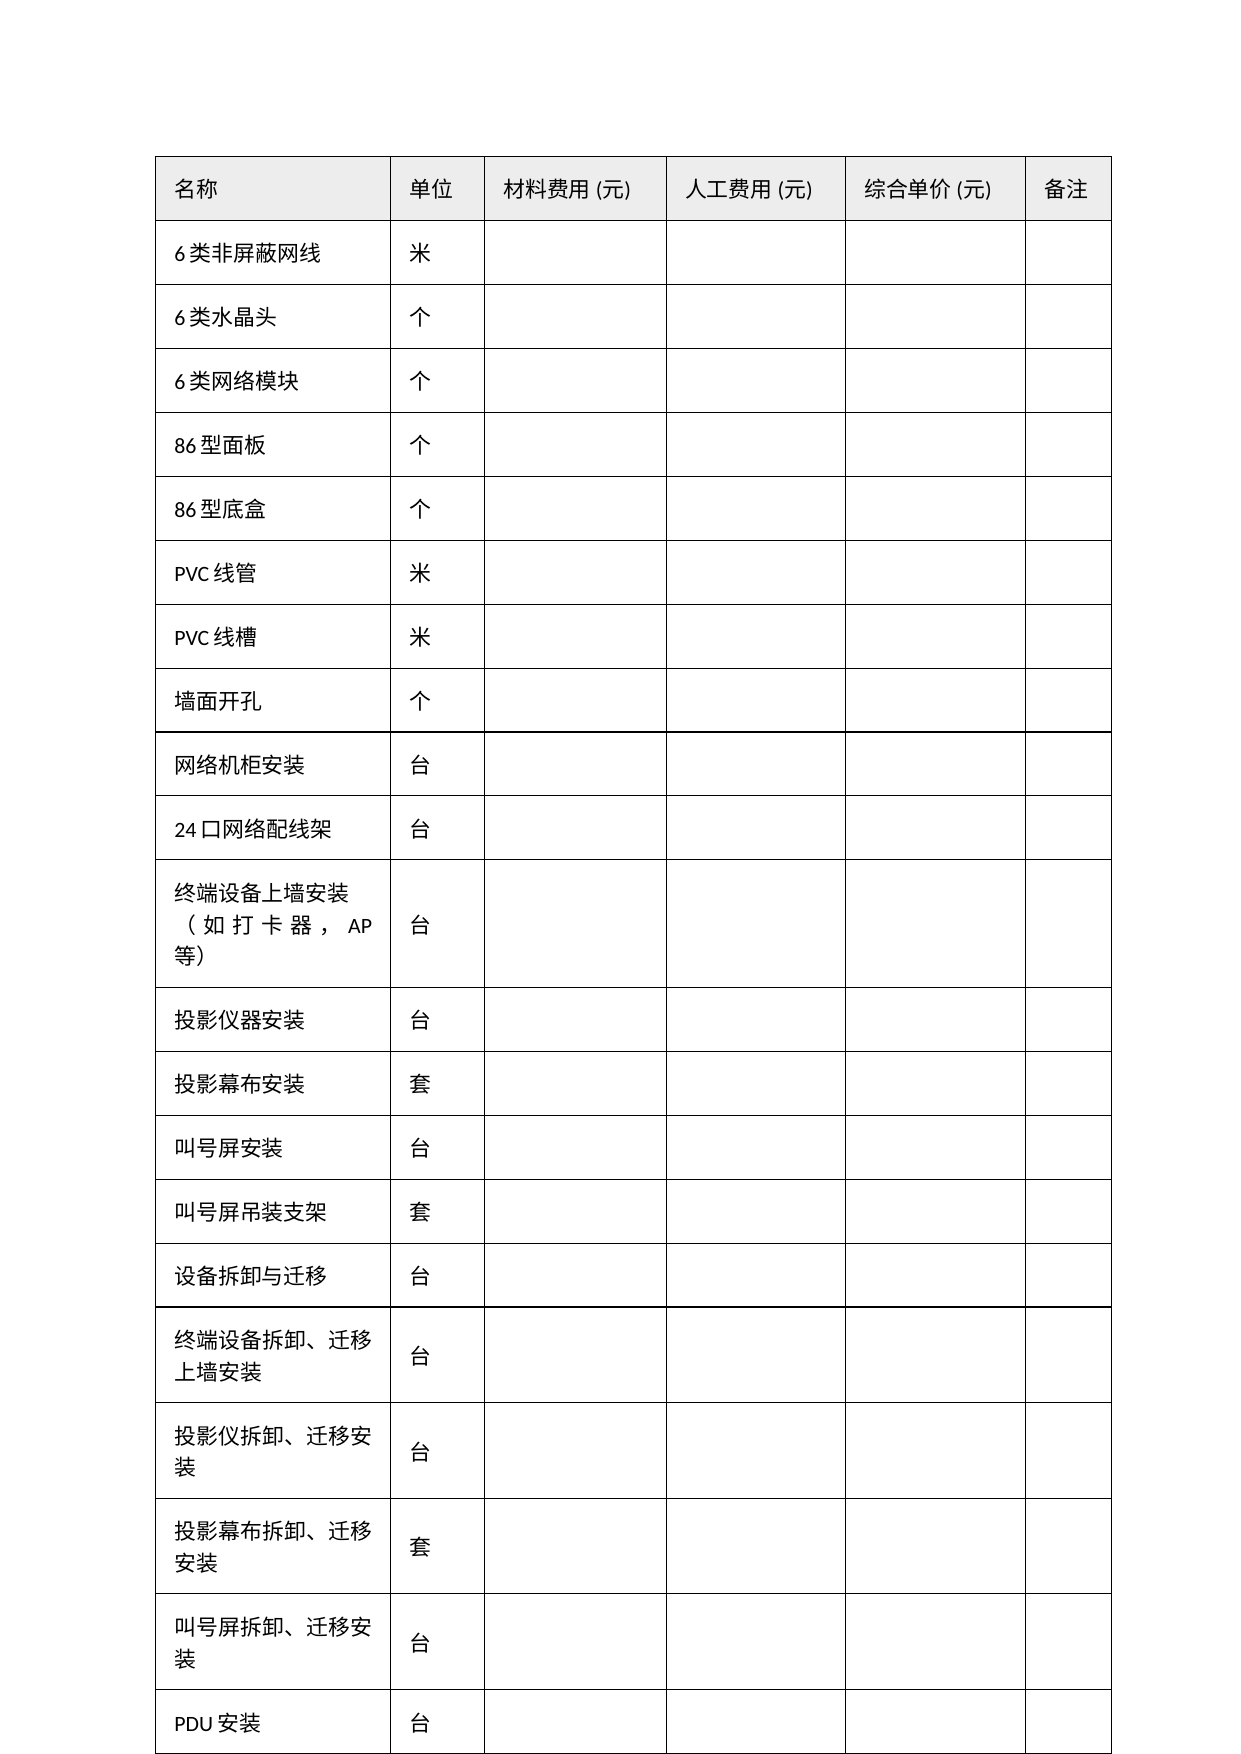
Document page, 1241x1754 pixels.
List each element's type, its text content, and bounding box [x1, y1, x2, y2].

table_cell [485, 796, 666, 859]
table_cell [667, 669, 845, 731]
table_header 材料费用 (元) [485, 157, 666, 220]
table_cell [667, 1403, 845, 1498]
table_cell 6类网络模块 [156, 349, 390, 412]
table_cell [485, 1052, 666, 1114]
table_cell [485, 1594, 666, 1689]
table_cell [846, 285, 1025, 348]
table_cell [485, 669, 666, 731]
table_header 备注 [1026, 157, 1111, 220]
table_cell [667, 349, 845, 412]
table_cell 套 [391, 1180, 484, 1242]
table_cell 投影幕布安装 [156, 1052, 390, 1114]
table_header 单位 [391, 157, 484, 220]
table_cell 米 [391, 605, 484, 667]
table_cell 台 [391, 988, 484, 1051]
table_cell [1026, 733, 1111, 795]
table_cell 台 [391, 860, 484, 987]
table_cell [1026, 1690, 1111, 1753]
table_cell 台 [391, 1308, 484, 1402]
table_cell 台 [391, 1403, 484, 1498]
table_cell [485, 477, 666, 539]
table_cell [846, 1690, 1025, 1753]
table_cell [1026, 1052, 1111, 1114]
table_cell [667, 1116, 845, 1178]
table_cell 套 [391, 1052, 484, 1114]
table_cell [667, 1244, 845, 1306]
table_cell 个 [391, 669, 484, 731]
table_cell [667, 221, 845, 284]
table_cell [1026, 1403, 1111, 1498]
table_cell PVC线槽 [156, 605, 390, 667]
table_cell 设备拆卸与迁移 [156, 1244, 390, 1306]
table_cell [846, 349, 1025, 412]
table_cell [846, 1116, 1025, 1178]
table_cell 投影仪拆卸、迁移安装 [156, 1403, 390, 1498]
table_cell [846, 1403, 1025, 1498]
table_cell [846, 477, 1025, 539]
table_cell [846, 796, 1025, 859]
table_cell [1026, 860, 1111, 987]
table_cell 6类非屏蔽网线 [156, 221, 390, 284]
table_cell [667, 605, 845, 667]
table_cell [667, 733, 845, 795]
table_cell 6类水晶头 [156, 285, 390, 348]
table_cell 个 [391, 349, 484, 412]
table_cell [485, 1690, 666, 1753]
table_cell [667, 1690, 845, 1753]
table_cell [485, 1180, 666, 1242]
table_cell [667, 285, 845, 348]
table_cell 终端设备上墙安装 （如打卡器，AP等） [156, 860, 390, 987]
table_cell [1026, 541, 1111, 603]
table_cell PVC线管 [156, 541, 390, 603]
table_cell [667, 796, 845, 859]
table_cell [485, 1403, 666, 1498]
table_cell [667, 860, 845, 987]
table_cell [667, 541, 845, 603]
table_cell [485, 413, 666, 476]
table_cell [1026, 285, 1111, 348]
table_cell [1026, 221, 1111, 284]
table_cell [1026, 413, 1111, 476]
table_cell [1026, 477, 1111, 539]
table_cell [846, 1244, 1025, 1306]
table_cell 叫号屏拆卸、迁移安装 [156, 1594, 390, 1689]
table_cell [1026, 988, 1111, 1051]
table_cell [667, 1308, 845, 1402]
table_cell [846, 221, 1025, 284]
table_cell 台 [391, 1116, 484, 1178]
table_cell [485, 860, 666, 987]
table_cell 终端设备拆卸、迁移上墙安装 [156, 1308, 390, 1402]
table_cell [1026, 1116, 1111, 1178]
table_cell [1026, 1180, 1111, 1242]
table_cell [667, 1499, 845, 1593]
table_cell [667, 988, 845, 1051]
table_cell [846, 1052, 1025, 1114]
table_cell [667, 413, 845, 476]
table_cell [485, 541, 666, 603]
table_cell [846, 541, 1025, 603]
table_cell [846, 413, 1025, 476]
table_cell [485, 1244, 666, 1306]
table_cell 台 [391, 733, 484, 795]
table_cell 台 [391, 1594, 484, 1689]
table_cell [846, 1308, 1025, 1402]
table_cell [846, 1499, 1025, 1593]
table_cell PDU安装 [156, 1690, 390, 1753]
table_cell [1026, 796, 1111, 859]
table_cell 米 [391, 221, 484, 284]
table_cell 24口网络配线架 [156, 796, 390, 859]
table_cell 投影仪器安装 [156, 988, 390, 1051]
table_cell [485, 1499, 666, 1593]
table_cell [485, 349, 666, 412]
table_cell 86型面板 [156, 413, 390, 476]
table_cell [1026, 1594, 1111, 1689]
table_cell 86型底盒 [156, 477, 390, 539]
table_cell [846, 669, 1025, 731]
table_cell [485, 605, 666, 667]
table_cell [485, 733, 666, 795]
table_cell 叫号屏吊装支架 [156, 1180, 390, 1242]
table_cell [485, 988, 666, 1051]
table_cell 台 [391, 1690, 484, 1753]
table_cell [846, 1594, 1025, 1689]
table_cell [485, 1308, 666, 1402]
table_cell 叫号屏安装 [156, 1116, 390, 1178]
table_cell 个 [391, 477, 484, 539]
table_cell 网络机柜安装 [156, 733, 390, 795]
table_cell [846, 605, 1025, 667]
table_cell [846, 988, 1025, 1051]
table_header 综合单价 (元) [846, 157, 1025, 220]
table_cell 台 [391, 796, 484, 859]
table_cell [667, 477, 845, 539]
table_cell [1026, 349, 1111, 412]
table_cell [485, 1116, 666, 1178]
table_cell [846, 860, 1025, 987]
table_cell 个 [391, 285, 484, 348]
table_cell [667, 1180, 845, 1242]
table_cell 台 [391, 1244, 484, 1306]
table_cell [667, 1594, 845, 1689]
table_cell [1026, 1308, 1111, 1402]
table_cell [485, 221, 666, 284]
table_cell [846, 1180, 1025, 1242]
table_cell [1026, 1499, 1111, 1593]
table_cell [1026, 605, 1111, 667]
table_cell [485, 285, 666, 348]
table_cell 墙面开孔 [156, 669, 390, 731]
table_cell 个 [391, 413, 484, 476]
table_cell [1026, 1244, 1111, 1306]
table_header 人工费用 (元) [667, 157, 845, 220]
table_cell 套 [391, 1499, 484, 1593]
table_cell 投影幕布拆卸、迁移安装 [156, 1499, 390, 1593]
table_cell [1026, 669, 1111, 731]
table_header 名称 [156, 157, 390, 220]
table_cell [846, 733, 1025, 795]
table_cell [667, 1052, 845, 1114]
table_cell 米 [391, 541, 484, 603]
